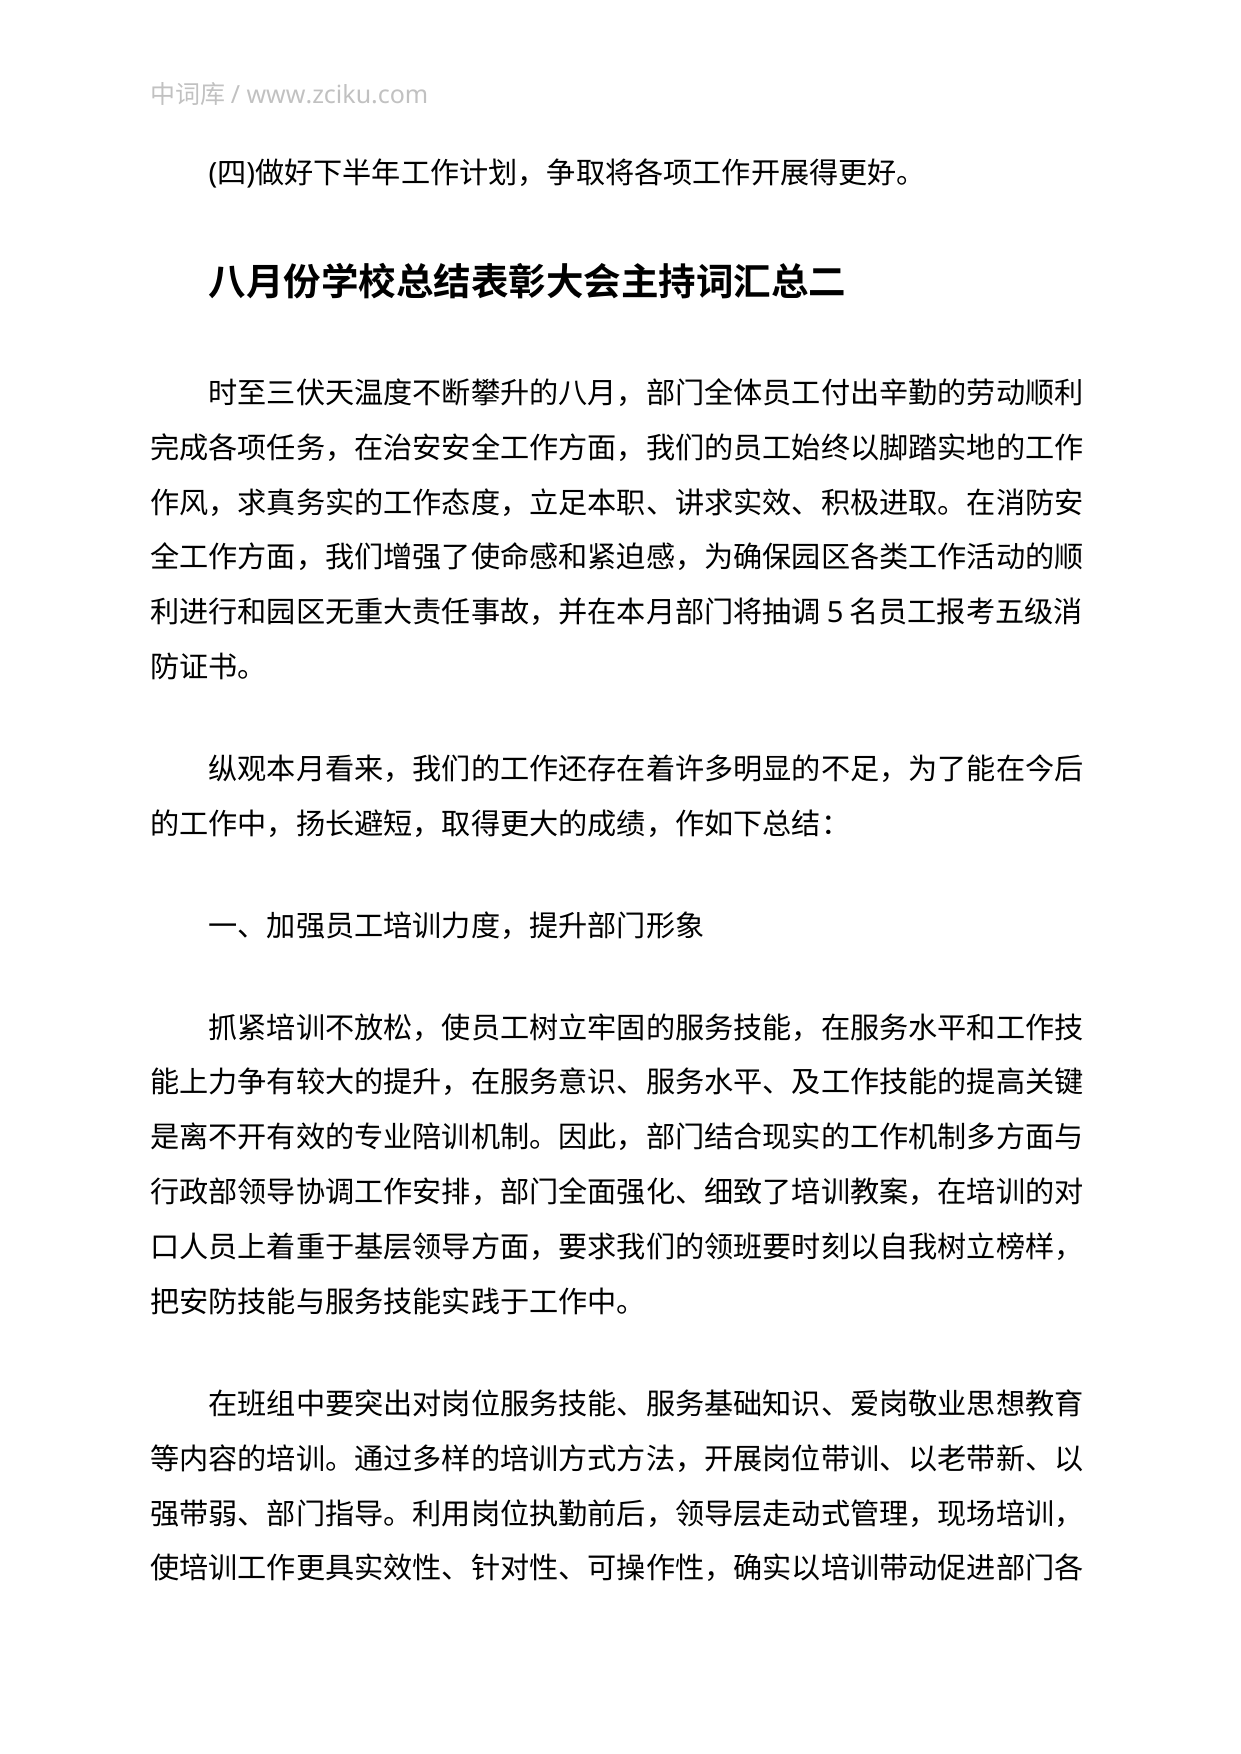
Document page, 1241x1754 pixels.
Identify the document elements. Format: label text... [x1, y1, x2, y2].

text 八月份学校总结表彰大会主持词汇总二 [150, 252, 1090, 306]
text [150, 1380, 1090, 1587]
text 抓紧培训不放松，使员工树立牢固的服务技能，在服务水平和工作技能上力争有较大的提升，在服务意识、服务水平、及工作技能的提高关键是离不开有效的专业陪训机制。因此，部门结合现实的工作机制多方面与行政部领导协调工作安排，部门全面强化、细致了培训教案，在培训的对口人员上着重于基层领导方面，要求我们的领班要时刻以自我树立榜样，把安防技能与服务技能实践于工作中。 [150, 1004, 1090, 1321]
text 纵观本月看来，我们的工作还存在着许多明显的不足，为了能在今后的工作中，扬长避短，取得更大的成绩，作如下总结： [150, 746, 1090, 843]
text (四)做好下半年工作计划，争取将各项工作开展得更好。 [150, 150, 1090, 192]
text 时至三伏天温度不断攀升的八月，部门全体员工付出辛勤的劳动顺利完成各项任务，在治安安全工作方面，我们的员工始终以脚踏实地的工作作风，求真务实的工作态度，立足本职、讲求实效、积极进取。在消防安全工作方面，我们增强了使命感和紧迫感，为确保园区各类工作活动的顺利进行和园区无重大责任事故，并在本月部门将抽调5名员工报考五级消防证书。 [150, 369, 1090, 686]
text 一、加强员工培训力度，提升部门形象 [150, 902, 1090, 945]
